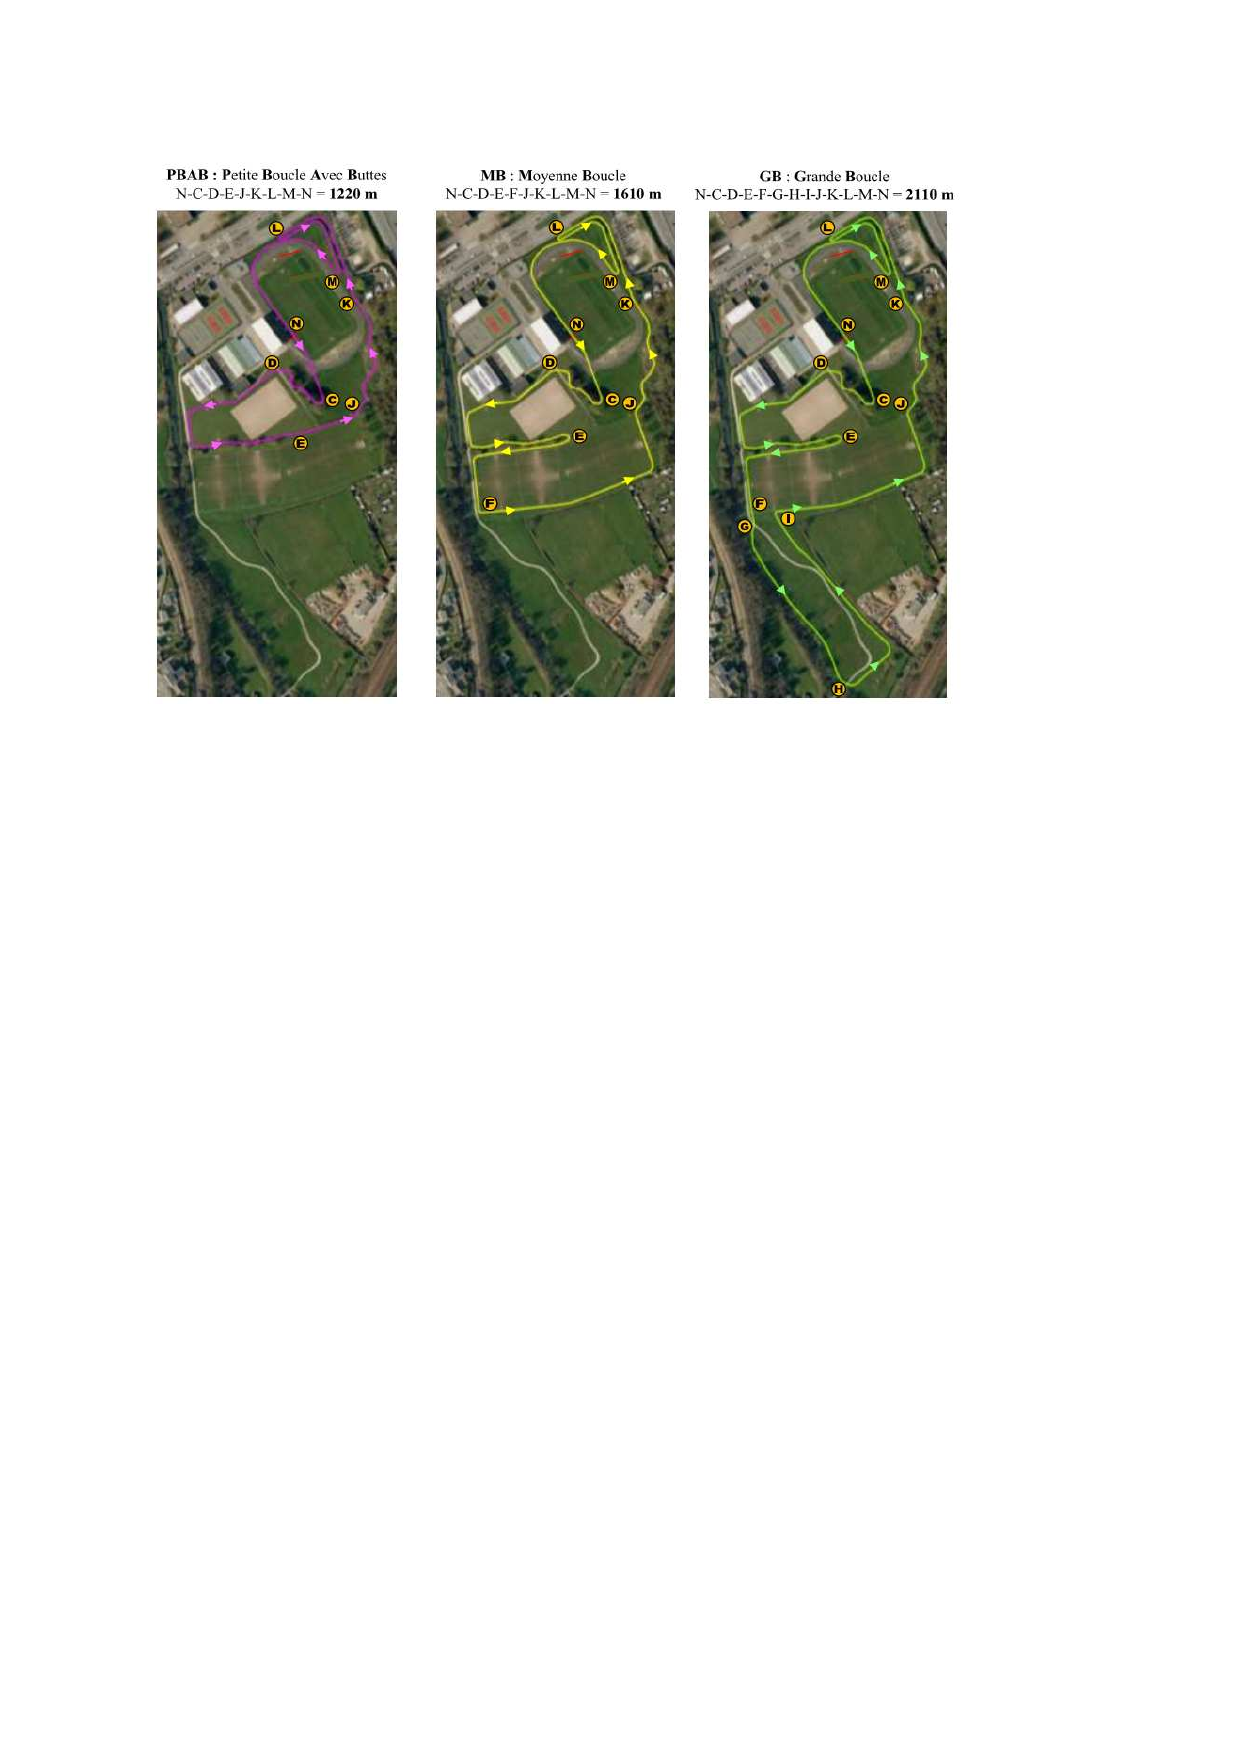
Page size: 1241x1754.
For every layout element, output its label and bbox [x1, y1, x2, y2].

picture [147, 147, 968, 704]
